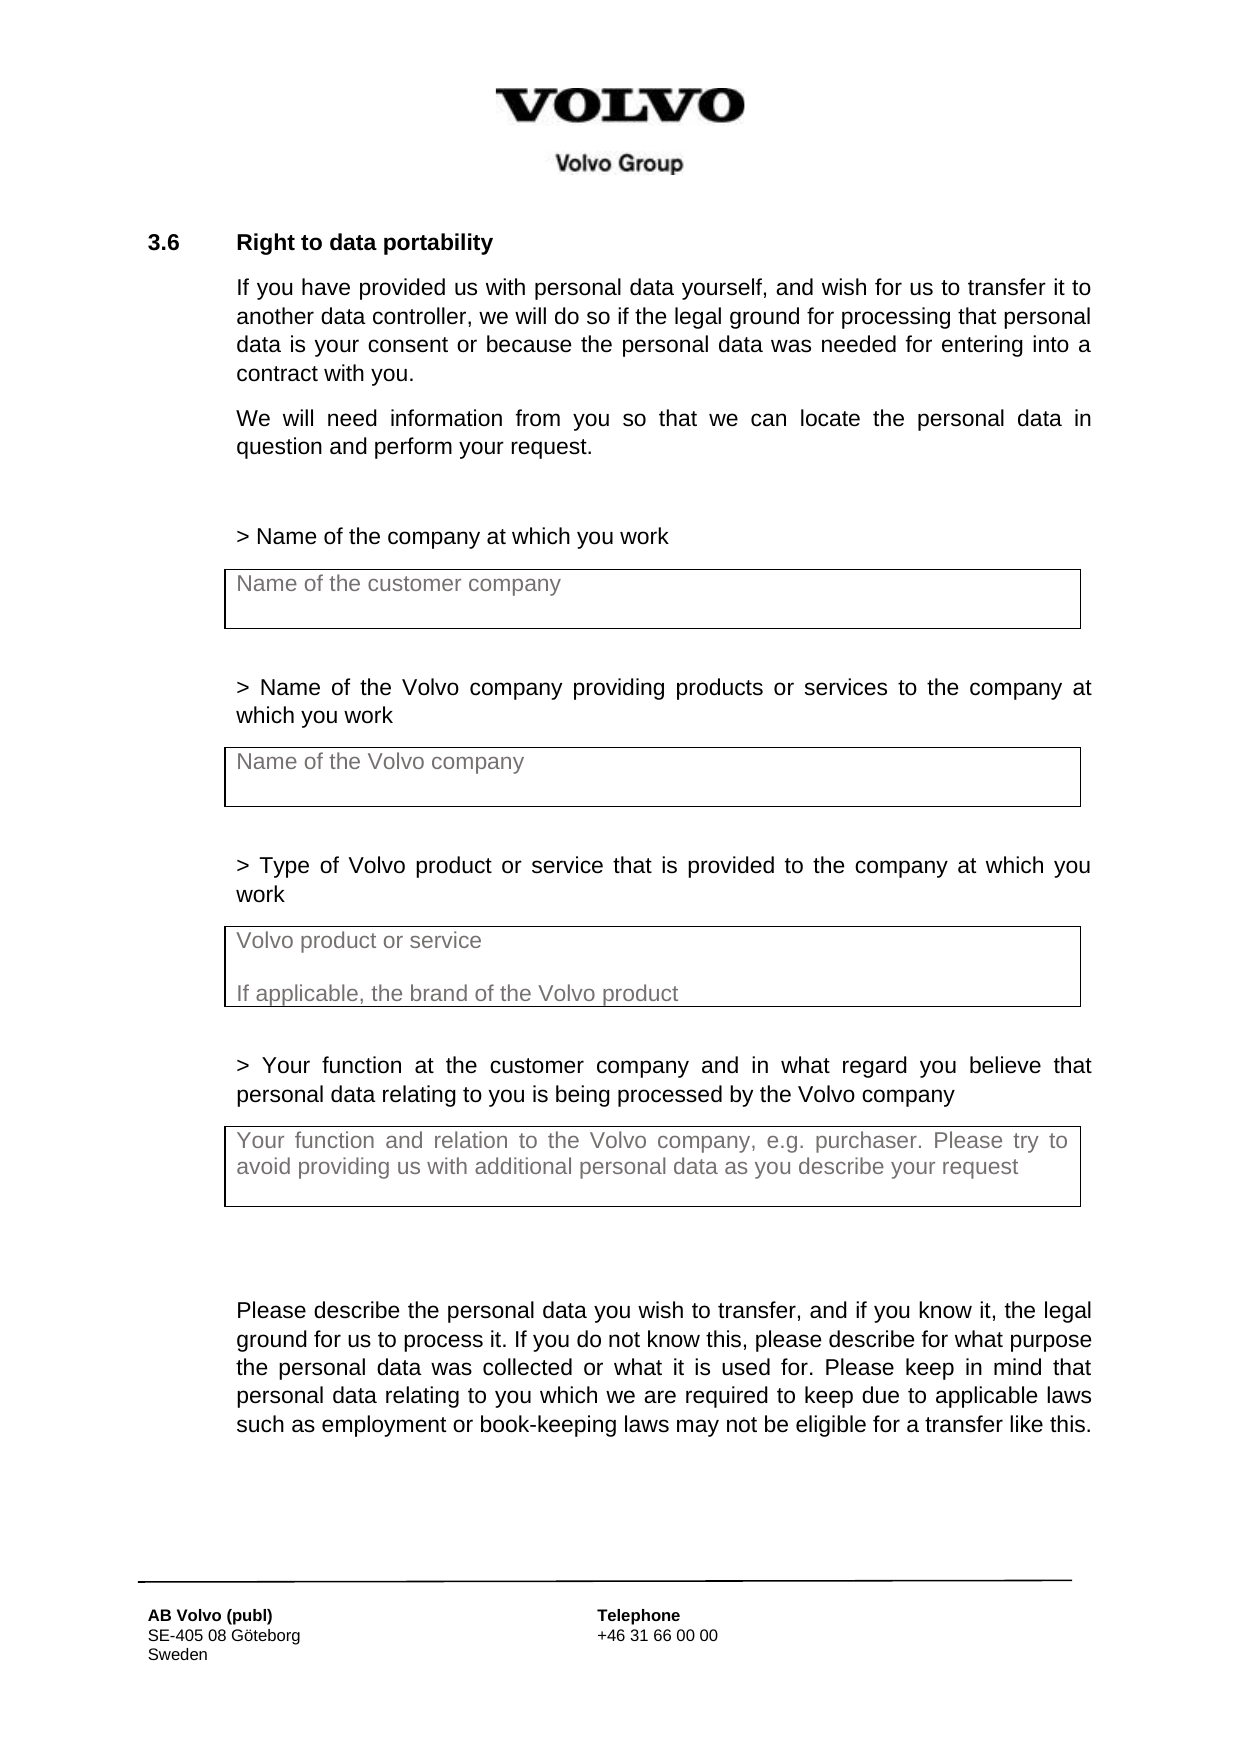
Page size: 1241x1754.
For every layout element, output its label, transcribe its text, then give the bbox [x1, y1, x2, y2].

text > Type of Volvo product or service that is provided to the company at which you work [236, 852, 1093, 907]
picture [495, 88, 745, 175]
table_header Your function and relation to the Volvo company, e.g. purchaser. Please try to avoid providing us with additional personal data as you describe your request [226, 1127, 1080, 1206]
text Please describe the personal data you wish to transfer, and if you know it, the legal ground for us to process it. If you do not know this, please describe for what purpose the personal data was collected or what it is used for. Please keep in mind that personal data relating to you which we are required to keep due to applicable laws such as employment or book-keeping laws may not be eligible for a transfer like this. [236, 1297, 1093, 1437]
text We will need information from you so that we can locate the personal data in question and perform your request. [236, 405, 1093, 459]
text If you have provided us with personal data yourself, and wish for us to transfer it to another data controller, we will do so if the legal ground for processing that personal data is your consent or because the personal data was needed for entering into a contract with you. [236, 274, 1093, 386]
subtitle Right to data portability [148, 229, 1093, 256]
text > Name of the company at which you work [236, 523, 1093, 550]
table_header Name of the customer company [226, 570, 1080, 627]
text > Name of the Volvo company providing products or services to the company at which you work [236, 674, 1093, 728]
text > Your function at the customer company and in what regard you believe that personal data relating to you is being processed by the Volvo company [236, 1052, 1093, 1107]
table_header Name of the Volvo company [226, 748, 1080, 806]
table_header Volvo product or service If applicable, the brand of the Volvo product [226, 927, 1080, 1006]
